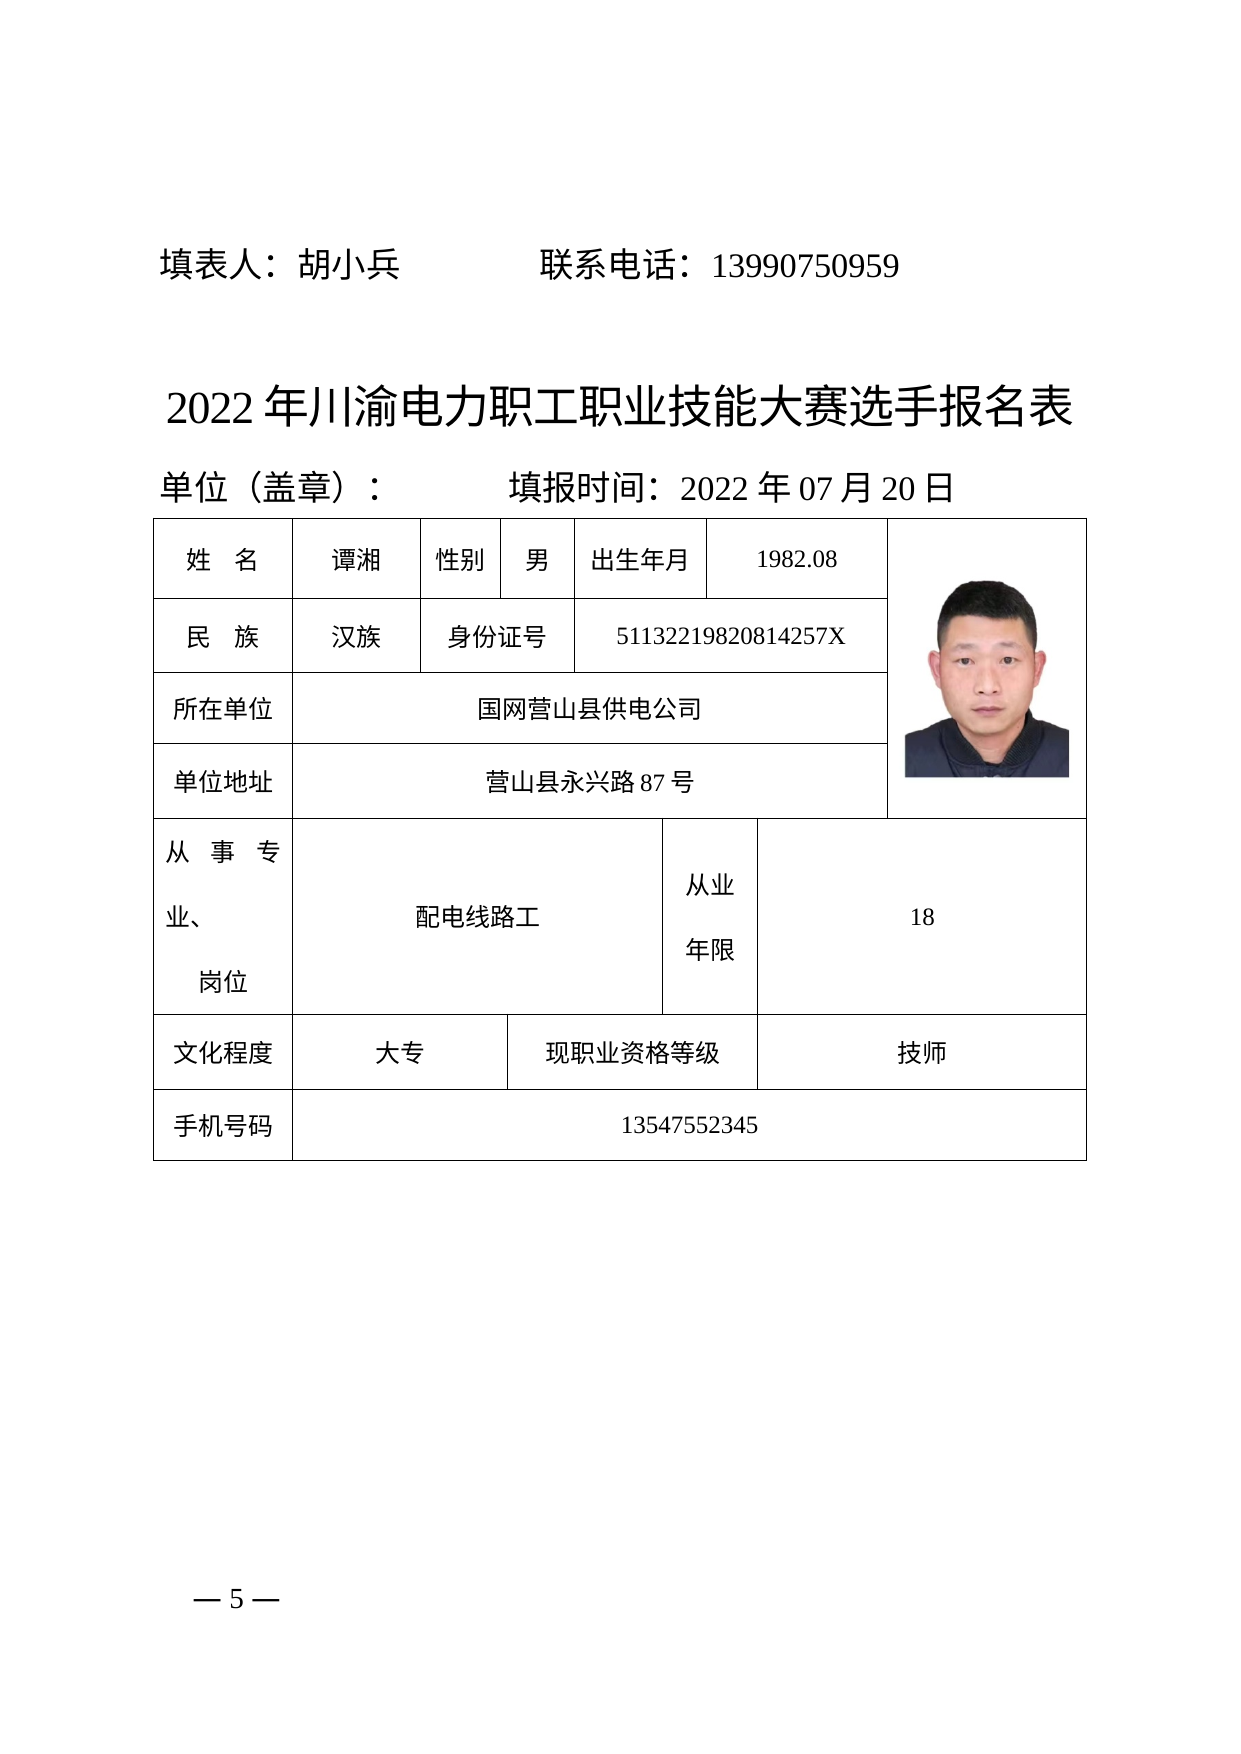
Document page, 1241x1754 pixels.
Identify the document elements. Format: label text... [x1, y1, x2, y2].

table_cell 13547552345 [293, 1090, 1086, 1159]
table_cell 18 [758, 819, 1086, 1013]
table_cell 技师 [758, 1015, 1086, 1089]
table_cell 从业年限 [663, 819, 757, 1013]
table_cell 51132219820814257X [575, 599, 887, 672]
table_cell 手机号码 [154, 1090, 292, 1159]
text 单位（盖章）： 填报时间：2022 年07月20日 [159, 452, 1081, 517]
table_header [888, 519, 1086, 817]
table_cell 从事专业、 岗位 [154, 819, 292, 1013]
table_cell 营山县永兴路87号 [293, 744, 887, 817]
table_header 性别 [421, 519, 500, 598]
picture [898, 537, 1074, 783]
text 填表人：胡小兵 联系电话：13990750959 [159, 228, 1081, 290]
table_cell 所在单位 [154, 673, 292, 743]
table_cell 现职业资格等级 [508, 1015, 757, 1089]
table_cell 大专 [293, 1015, 507, 1089]
table_cell 配电线路工 [293, 819, 662, 1013]
table_cell 国网营山县供电公司 [293, 673, 887, 743]
table_header 1982.08 [707, 519, 887, 598]
table_cell 身份证号 [421, 599, 574, 672]
table_header 谭湘 [293, 519, 420, 598]
text 2022年川渝电力职工职业技能大赛选手报名表 [159, 355, 1081, 452]
table_header 出生年月 [575, 519, 706, 598]
table_cell 文化程度 [154, 1015, 292, 1089]
table_cell 单位地址 [154, 744, 292, 817]
table_header 男 [501, 519, 574, 598]
table_header 姓 名 [154, 519, 292, 598]
table_cell 民 族 [154, 599, 292, 672]
table_cell 汉族 [293, 599, 420, 672]
